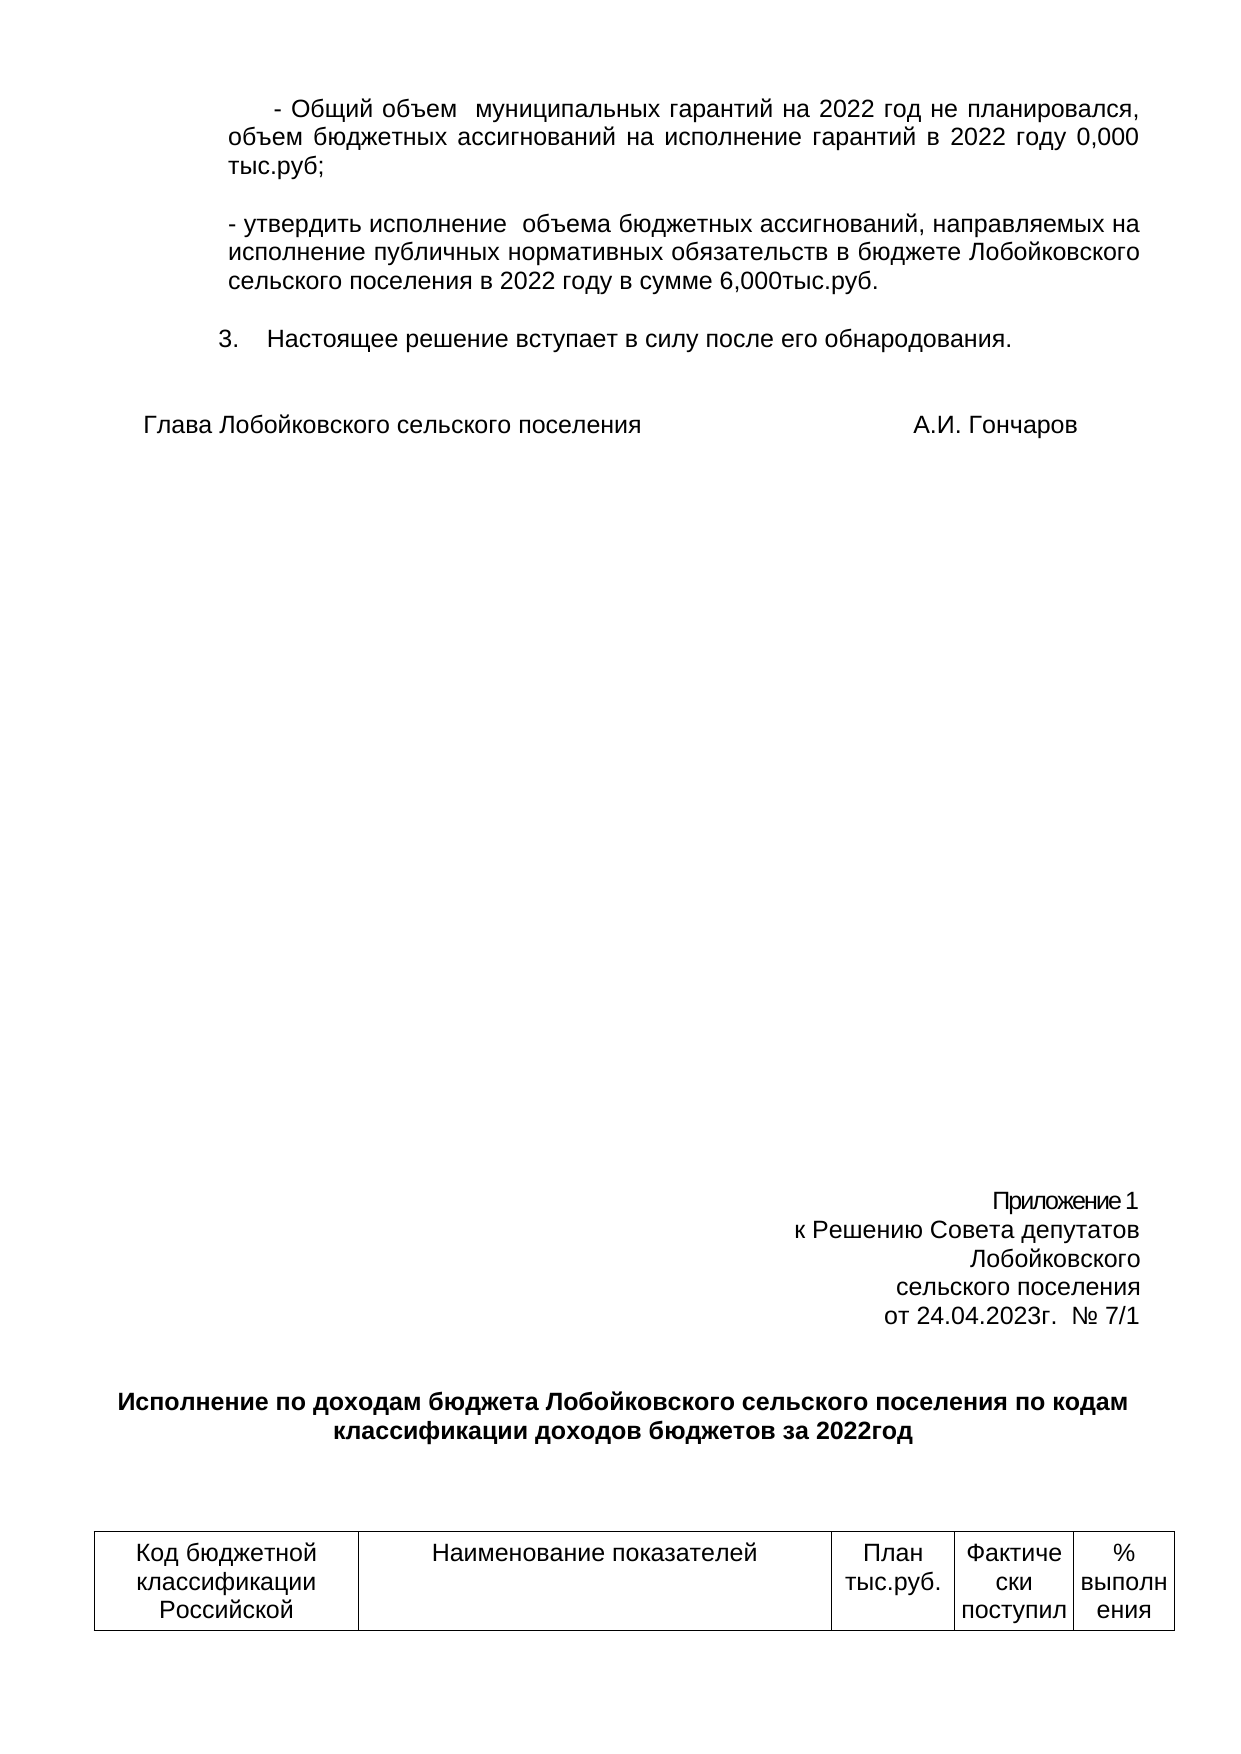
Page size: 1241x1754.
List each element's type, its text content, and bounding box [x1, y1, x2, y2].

table_header План тыс.руб. [832, 1532, 954, 1630]
list - утвердить исполнение объема бюджетных ассигнований, направляемых на исполнение публичных нормативных обязательств в бюджете Лобойковского сельского поселения в 2022 году в сумме 6,000тыс.руб. [228, 209, 1141, 295]
table_header % выполнения [1074, 1532, 1174, 1630]
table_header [95, 1532, 358, 1630]
list - Общий объем муниципальных гарантий на 2022 год не планировался, объем бюджетных ассигнований на исполнение гарантий в 2022 году 0,000 тыс.руб; [228, 94, 1141, 180]
subtitle Приложение 1 [106, 1186, 1141, 1215]
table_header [955, 1532, 1073, 1630]
text Глава Лобойковского сельского поселения А.И. Гончаров [143, 410, 1141, 439]
text от 24.04.2023г. № 7/1 [143, 1301, 1141, 1330]
text Исполнение по доходам бюджета Лобойковского сельского поселения по кодам классификации доходов бюджетов за 2022год [106, 1387, 1141, 1445]
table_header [359, 1532, 831, 1630]
text сельского поселения [106, 1272, 1141, 1301]
list 3. Настоящее решение вступает в силу после его обнародования. [218, 324, 1141, 352]
text к Решению Совета депутатов Лобойковского [106, 1215, 1141, 1272]
